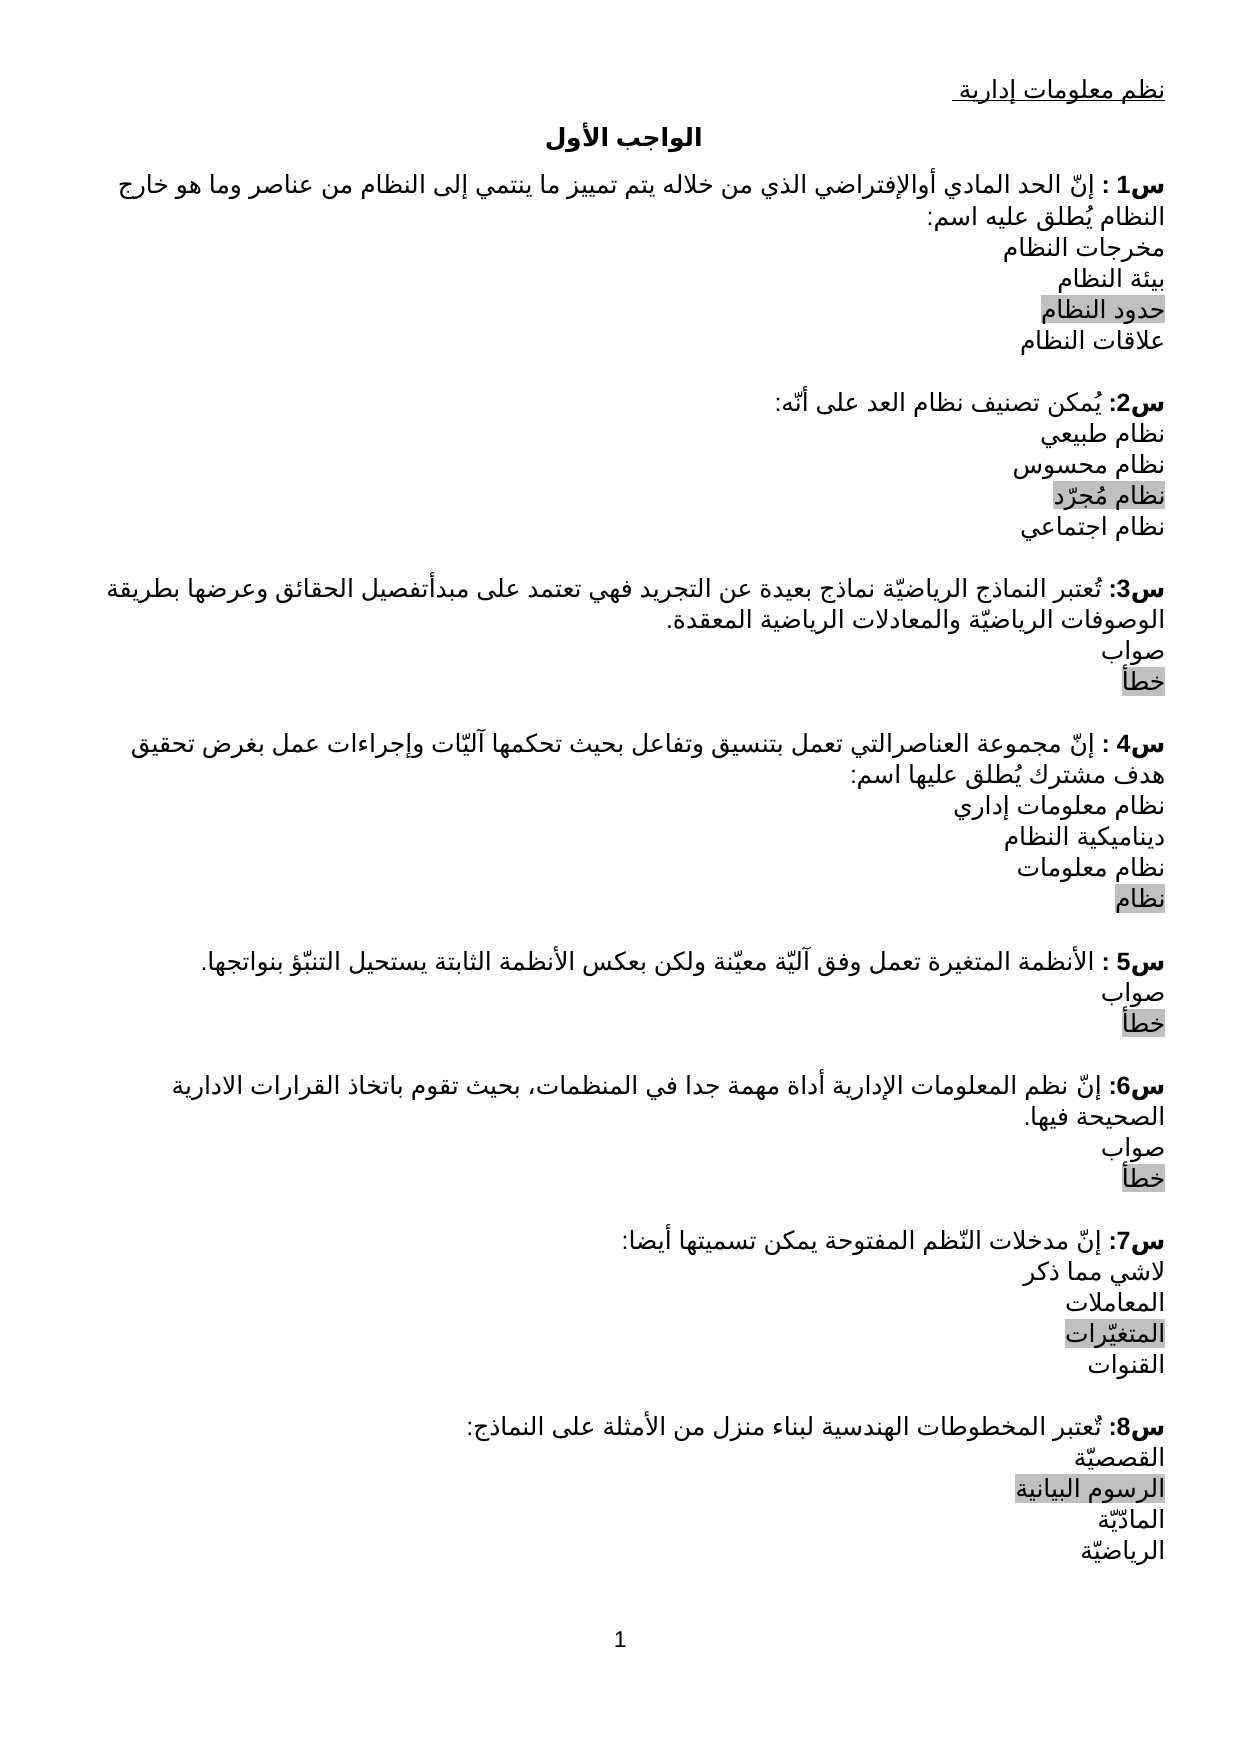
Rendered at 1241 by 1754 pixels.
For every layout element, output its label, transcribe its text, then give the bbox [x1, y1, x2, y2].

text الواجب الأول [75, 123, 1165, 151]
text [75, 170, 1165, 1596]
text نظم معلومات إدارية [75, 75, 1165, 104]
